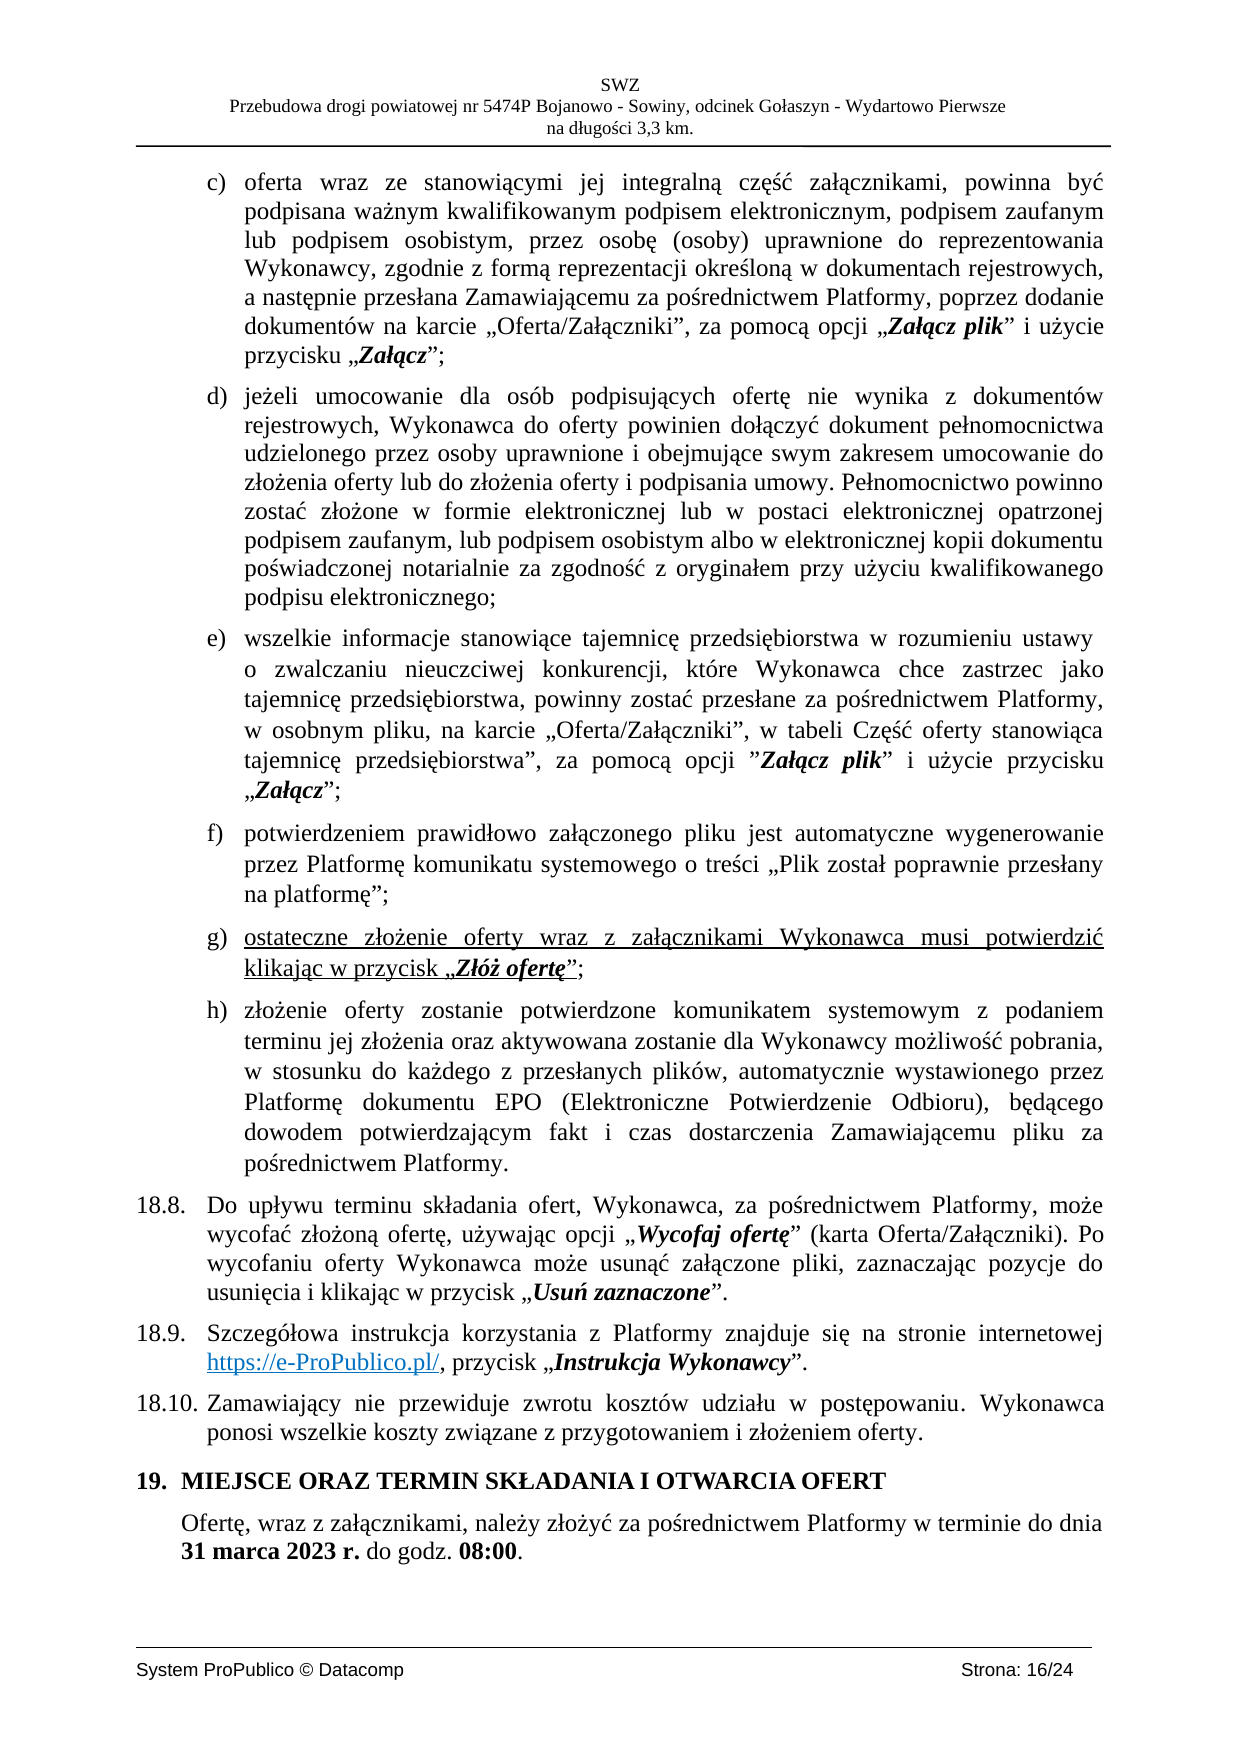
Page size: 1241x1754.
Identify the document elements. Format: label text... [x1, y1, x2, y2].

list Szczegółowa instrukcja korzystania z Platformy znajduje się na stronie internetowej https://e-ProPublico.pl/, przycisk „Instrukcja Wykonawcy”. [136, 1318, 1104, 1376]
list złożenie oferty zostanie potwierdzone komunikatem systemowym z podaniem terminu jej złożenia oraz aktywowana zostanie dla Wykonawcy możliwość pobrania, w stosunku do każdego z przesłanych plików, automatycznie wystawionego przez Platformę dokumentu EPO (Elektroniczne Potwierdzenie Odbioru), będącego dowodem potwierdzającym fakt i czas dostarczenia Zamawiającemu pliku za pośrednictwem Platformy. [207, 996, 1104, 1176]
list potwierdzeniem prawidłowo załączonego pliku jest automatyczne wygenerowanie przez Platformę komunikatu systemowego o treści „Plik został poprawnie przesłany na platformę”; [207, 818, 1104, 908]
list ostateczne złożenie oferty wraz z załącznikami Wykonawca musi potwierdzić klikając w przycisk „Złóż ofertę”; [207, 922, 1104, 981]
list jeżeli umocowanie dla osób podpisujących ofertę nie wynika z dokumentów rejestrowych, Wykonawca do oferty powinien dołączyć dokument pełnomocnictwa udzielonego przez osoby uprawnione i obejmujące swym zakresem umocowanie do złożenia oferty lub do złożenia oferty i podpisania umowy. Pełnomocnictwo powinno zostać złożone w formie elektronicznej lub w postaci elektronicznej opatrzonej podpisem zaufanym, lub podpisem osobistym albo w elektronicznej kopii dokumentu poświadczonej notarialnie za zgodność z oryginałem przy użyciu kwalifikowanego podpisu elektronicznego; [207, 381, 1104, 611]
list oferta wraz ze stanowiącymi jej integralną część załącznikami, powinna być podpisana ważnym kwalifikowanym podpisem elektronicznym, podpisem zaufanym lub podpisem osobistym, przez osobę (osoby) uprawnione do reprezentowania Wykonawcy, zgodnie z formą reprezentacji określoną w dokumentach rejestrowych, a następnie przesłana Zamawiającemu za pośrednictwem Platformy, poprzez dodanie dokumentów na karcie „Oferta/Załączniki”, za pomocą opcji „Załącz plik” i użycie przycisku „Załącz”; [207, 167, 1104, 368]
list Zamawiający nie przewiduje zwrotu kosztów udziału w postępowaniu. Wykonawca ponosi wszelkie koszty związane z przygotowaniem i złożeniem oferty. [136, 1388, 1104, 1446]
list Miejsce oraz termin składania i otwarcia ofert [136, 1466, 1104, 1495]
list Do upływu terminu składania ofert, Wykonawca, za pośrednictwem Platformy, może wycofać złożoną ofertę, używając opcji „Wycofaj ofertę” (karta Oferta/Załączniki). Po wycofaniu oferty Wykonawca może usunąć załączone pliki, zaznaczając pozycje do usunięcia i klikając w przycisk „Usuń zaznaczone”. [136, 1191, 1104, 1306]
text Ofertę, wraz z załącznikami, należy złożyć za pośrednictwem Platformy w terminie do dnia 31 marca 2023 r. do godz. 08:00. [181, 1508, 1104, 1565]
list wszelkie informacje stanowiące tajemnicę przedsiębiorstwa w rozumieniu ustawy o zwalczaniu nieuczciwej konkurencji, które Wykonawca chce zastrzec jako tajemnicę przedsiębiorstwa, powinny zostać przesłane za pośrednictwem Platformy, w osobnym pliku, na karcie „Oferta/Załączniki”, w tabeli Część oferty stanowiąca tajemnicę przedsiębiorstwa”, za pomocą opcji ”Załącz plik” i użycie przycisku „Załącz”; [207, 623, 1104, 804]
